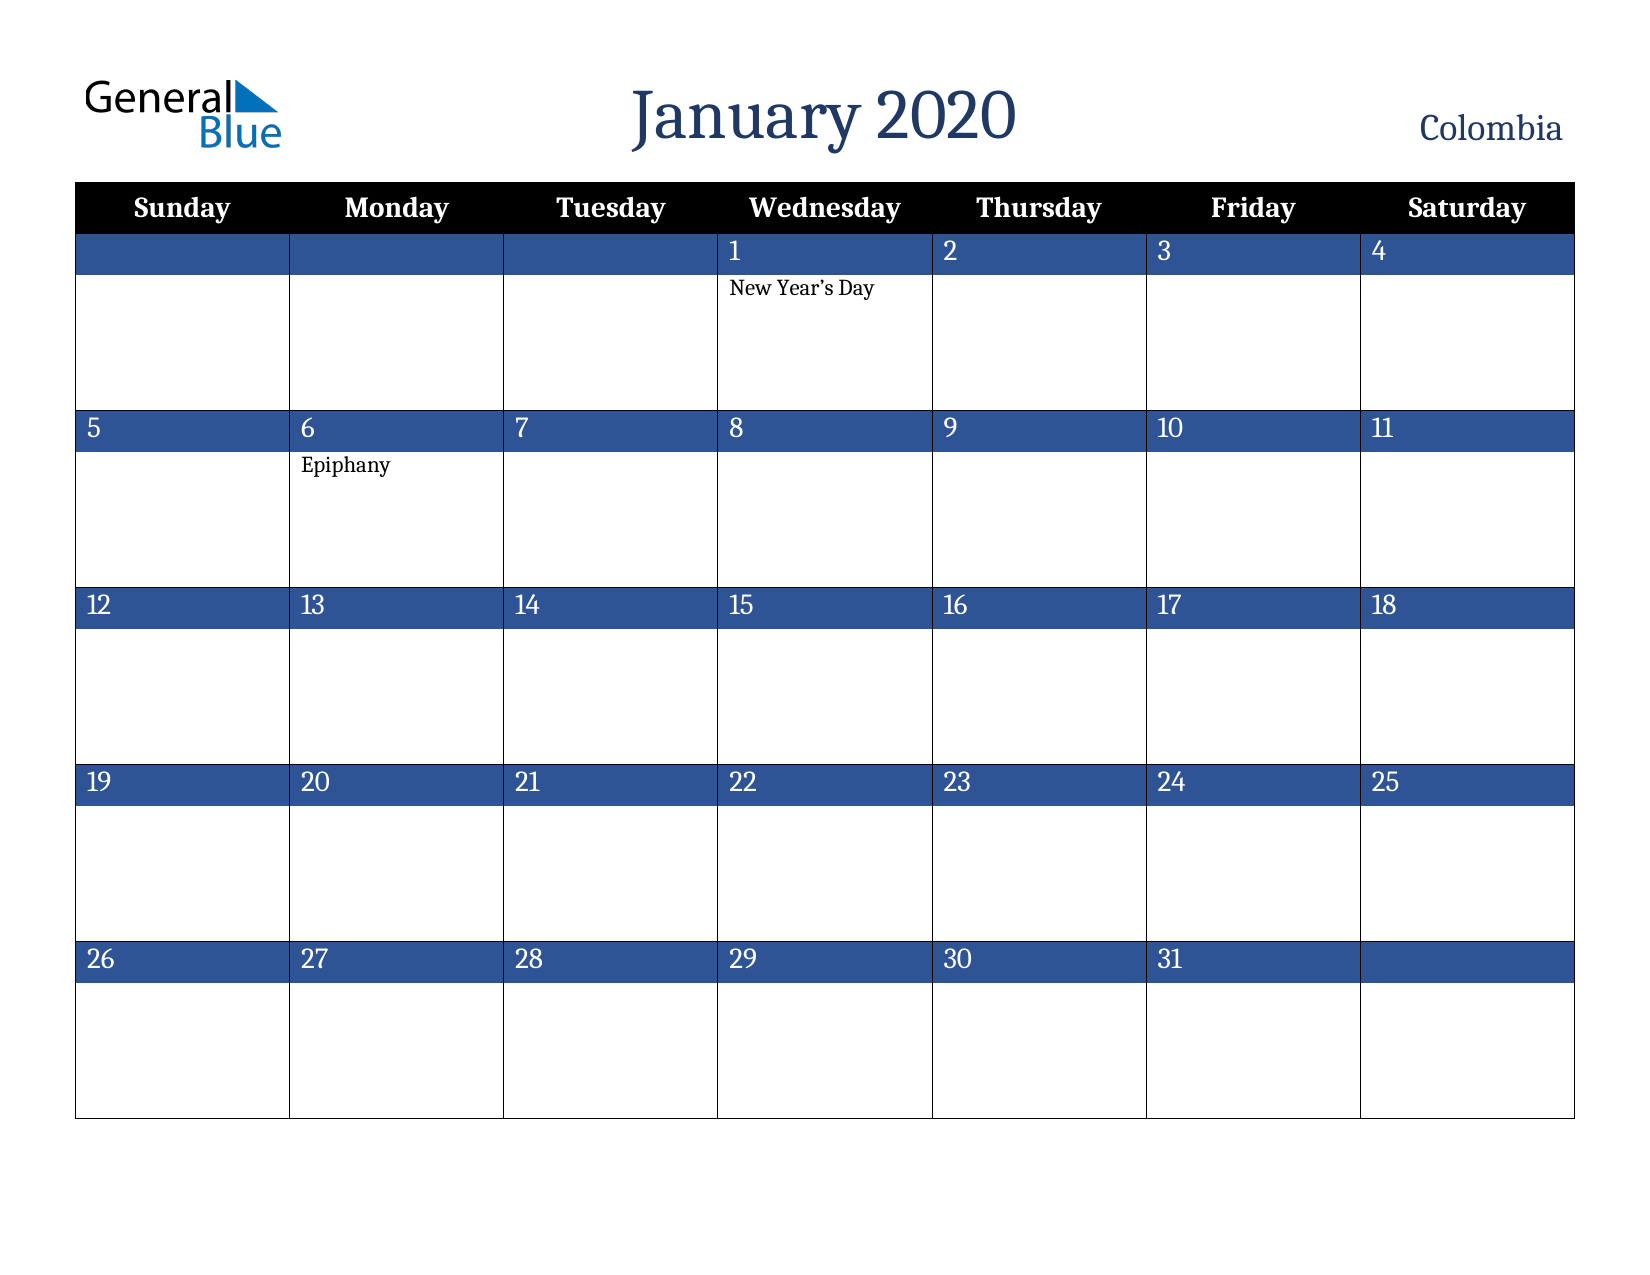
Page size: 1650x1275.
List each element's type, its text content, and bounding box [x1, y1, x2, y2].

table_cell 4 [1361, 234, 1574, 275]
table_cell [504, 983, 717, 1118]
table_cell Wednesday [718, 183, 932, 233]
table_cell 30 [933, 942, 1146, 983]
table_cell 13 [290, 588, 503, 629]
table_cell [76, 452, 289, 587]
table_cell [290, 234, 503, 275]
table_cell 1 [718, 234, 932, 275]
table_cell 20 [290, 765, 503, 806]
table_cell [76, 806, 289, 941]
table_cell Monday [290, 183, 503, 233]
table_cell Thursday [933, 183, 1146, 233]
table_cell 2 [933, 234, 1146, 275]
table_cell 24 [1147, 765, 1360, 806]
table_header January 2020 [504, 75, 1146, 182]
table_cell [504, 806, 717, 941]
picture [86, 80, 281, 148]
table_cell 8 [718, 411, 932, 452]
table_cell [290, 275, 503, 410]
table_cell [718, 806, 932, 941]
table_cell [1361, 452, 1574, 587]
table_cell [718, 629, 932, 764]
table_cell 9 [933, 411, 1146, 452]
table_cell Epiphany [290, 452, 503, 587]
table_cell 31 [1147, 942, 1360, 983]
table_cell 27 [290, 942, 503, 983]
table_cell 16 [933, 588, 1146, 629]
table_cell [718, 983, 932, 1118]
table_cell [504, 234, 717, 275]
table_cell [290, 806, 503, 941]
table_cell [1361, 275, 1574, 410]
table_cell [933, 629, 1146, 764]
table_cell 17 [1147, 588, 1360, 629]
table_cell [933, 275, 1146, 410]
table_header [76, 75, 503, 182]
table_cell Friday [1147, 183, 1360, 233]
table_cell Saturday [1361, 183, 1574, 233]
table_cell 6 [290, 411, 503, 452]
table_cell [76, 983, 289, 1118]
table_header Colombia [1146, 75, 1574, 182]
table_cell [933, 452, 1146, 587]
table_cell Tuesday [504, 183, 717, 233]
table_cell 19 [76, 765, 289, 806]
table_cell [504, 452, 717, 587]
table_cell [718, 452, 932, 587]
table_cell [1147, 983, 1360, 1118]
table_cell 28 [504, 942, 717, 983]
table_cell 15 [718, 588, 932, 629]
table_cell [504, 629, 717, 764]
table_cell 29 [718, 942, 932, 983]
table_cell [290, 983, 503, 1118]
table_cell 5 [76, 411, 289, 452]
table_cell [1147, 629, 1360, 764]
table_cell 11 [1361, 411, 1574, 452]
table_cell [290, 629, 503, 764]
table_cell [1361, 806, 1574, 941]
table_cell [76, 275, 289, 410]
table_cell 10 [1147, 411, 1360, 452]
table_cell Sunday [76, 183, 289, 233]
table_cell 3 [1147, 234, 1360, 275]
table_cell [1147, 452, 1360, 587]
table_cell 12 [76, 588, 289, 629]
table_cell 21 [504, 765, 717, 806]
table_cell [504, 275, 717, 410]
table_cell [1361, 629, 1574, 764]
table_cell [933, 806, 1146, 941]
table_cell 26 [76, 942, 289, 983]
table_cell [1147, 806, 1360, 941]
table_cell [1147, 275, 1360, 410]
table_cell 23 [933, 765, 1146, 806]
table_cell 14 [504, 588, 717, 629]
table_cell 7 [504, 411, 717, 452]
table_cell [1361, 942, 1574, 983]
table_cell [1361, 983, 1574, 1118]
table_cell 18 [1361, 588, 1574, 629]
table_cell [76, 629, 289, 764]
table_cell [76, 234, 289, 275]
table_cell New Year’s Day [718, 275, 932, 410]
table_cell 22 [718, 765, 932, 806]
table_cell [933, 983, 1146, 1118]
table_cell 25 [1361, 765, 1574, 806]
